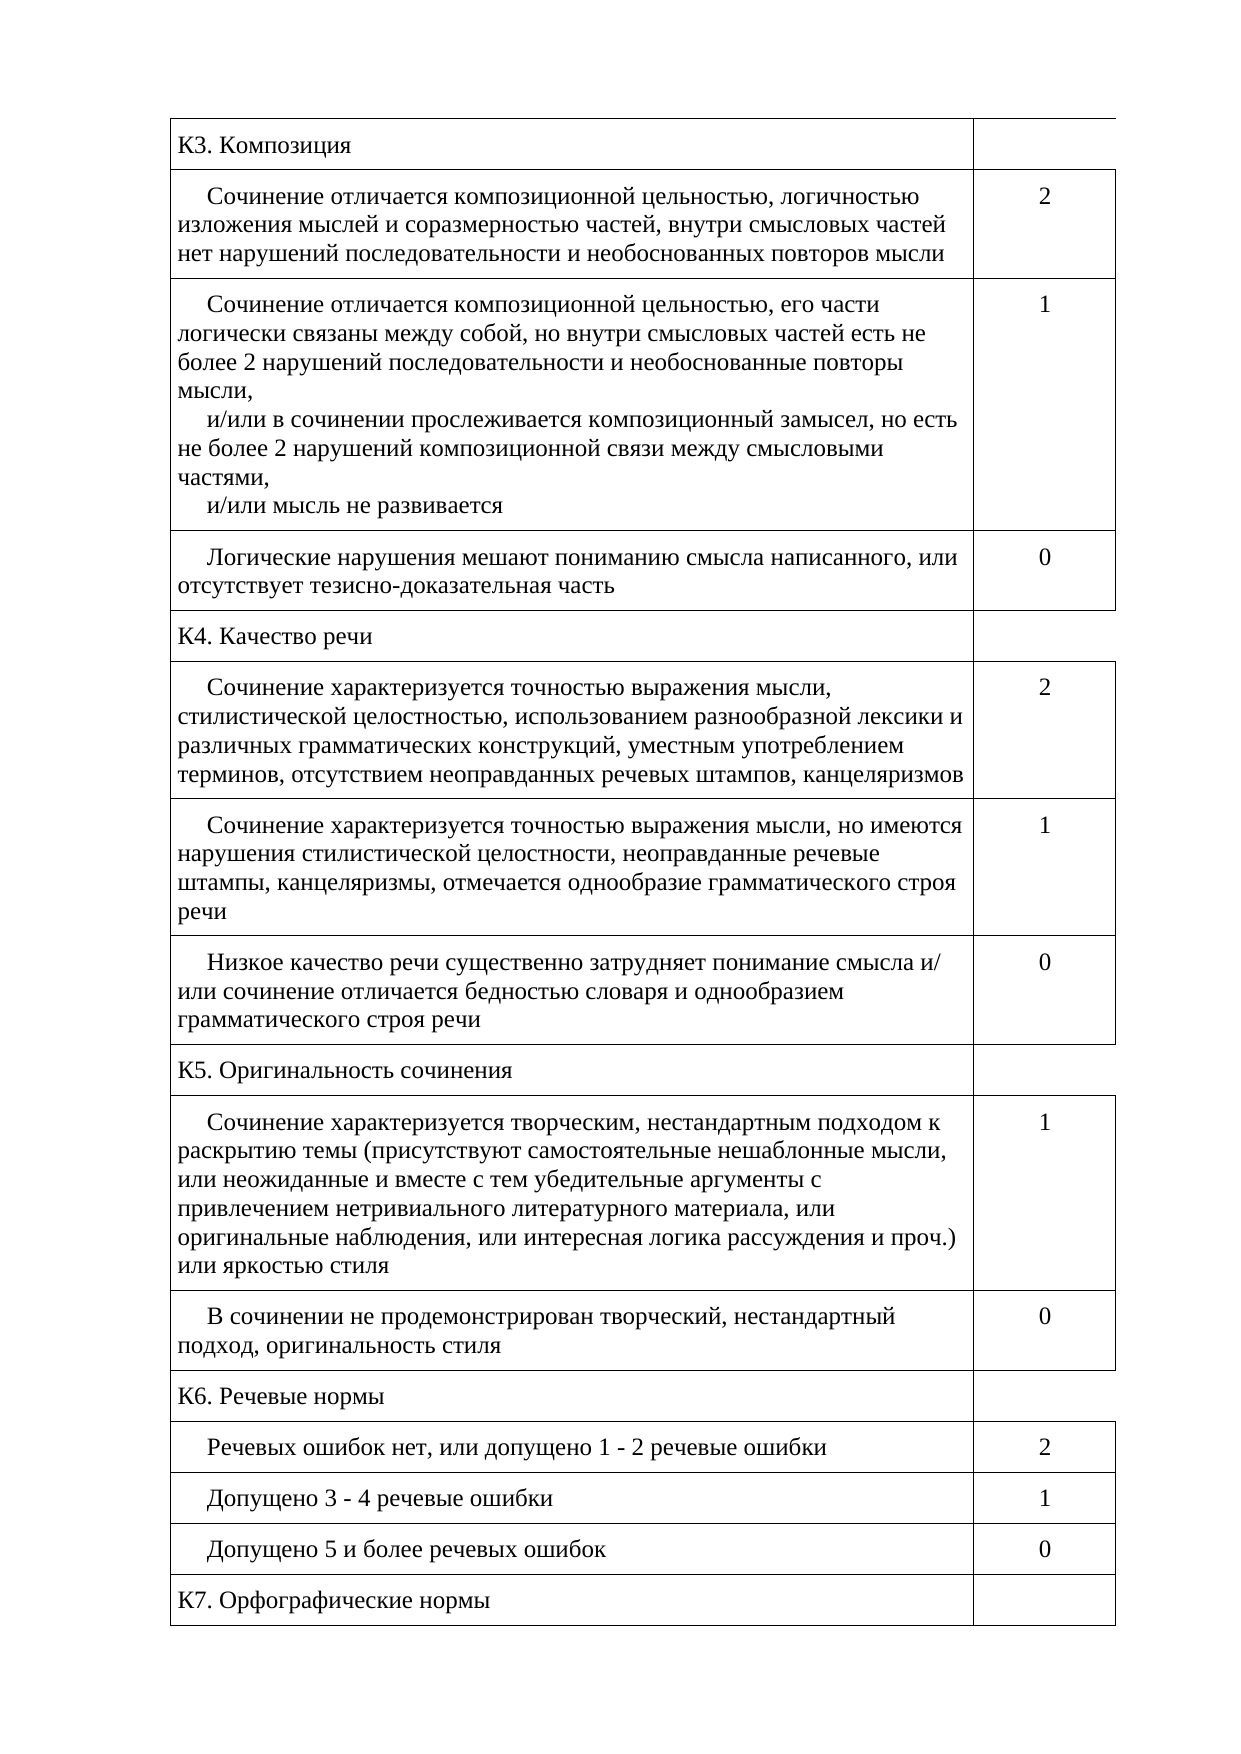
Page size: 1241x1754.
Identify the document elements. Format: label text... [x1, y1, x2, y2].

table_cell [974, 1371, 1116, 1421]
table_cell Сочинение отличается композиционной цельностью, его части логически связаны между собой, но внутри смысловых частей есть не более 2 нарушений последовательности и необоснованные повторы мысли, и/или в сочинении прослеживается композиционный замысел, но есть не более 2 нарушений композиционной связи между смысловыми частями, и/или мысль не развивается [171, 279, 973, 530]
table_cell Низкое качество речи существенно затрудняет понимание смысла и/ или сочинение отличается бедностью словаря и однообразием грамматического строя речи [171, 936, 973, 1044]
table_cell 0 [974, 531, 1115, 610]
table_cell 0 [974, 1291, 1115, 1369]
table_cell [974, 119, 1116, 169]
table_cell 1 [974, 1096, 1115, 1290]
table_cell Сочинение характеризуется творческим, нестандартным подходом к раскрытию темы (присутствуют самостоятельные нешаблонные мысли, или неожиданные и вместе с тем убедительные аргументы с привлечением нетривиального литературного материала, или оригинальные наблюдения, или интересная логика рассуждения и проч.) или яркостью стиля [171, 1096, 973, 1290]
table_cell Сочинение отличается композиционной цельностью, логичностью изложения мыслей и соразмерностью частей, внутри смысловых частей нет нарушений последовательности и необоснованных повторов мысли [171, 170, 973, 278]
table_cell Допущено 5 и более речевых ошибок [171, 1524, 973, 1574]
table_cell Сочинение характеризуется точностью выражения мысли, но имеются нарушения стилистической целостности, неоправданные речевые штампы, канцеляризмы, отмечается однообразие грамматического строя речи [171, 799, 973, 935]
table_cell Речевых ошибок нет, или допущено 1 - 2 речевые ошибки [171, 1422, 973, 1472]
table_cell К6. Речевые нормы [171, 1371, 973, 1421]
table_cell В сочинении не продемонстрирован творческий, нестандартный подход, оригинальность стиля [171, 1291, 973, 1369]
table_cell Допущено 3 - 4 речевые ошибки [171, 1473, 973, 1523]
table_cell К3. Композиция [171, 119, 973, 169]
table_cell К4. Качество речи [171, 611, 973, 661]
table_cell 0 [974, 1524, 1115, 1574]
table_cell [974, 611, 1116, 661]
table_cell К7. Орфографические нормы [171, 1575, 973, 1625]
table_cell К5. Оригинальность сочинения [171, 1045, 973, 1095]
table_cell 1 [974, 279, 1115, 530]
table_cell 1 [974, 1473, 1115, 1523]
table_cell Логические нарушения мешают пониманию смысла написанного, или отсутствует тезисно-доказательная часть [171, 531, 973, 610]
table_cell 2 [974, 1422, 1115, 1472]
table_cell 1 [974, 799, 1115, 935]
table_cell Сочинение характеризуется точностью выражения мысли, стилистической целостностью, использованием разнообразной лексики и различных грамматических конструкций, уместным употреблением терминов, отсутствием неоправданных речевых штампов, канцеляризмов [171, 662, 973, 798]
table_cell [974, 1045, 1116, 1095]
table_cell 2 [974, 170, 1115, 278]
table_cell 2 [974, 662, 1115, 798]
table_cell [974, 1575, 1115, 1625]
table_cell 0 [974, 936, 1115, 1044]
